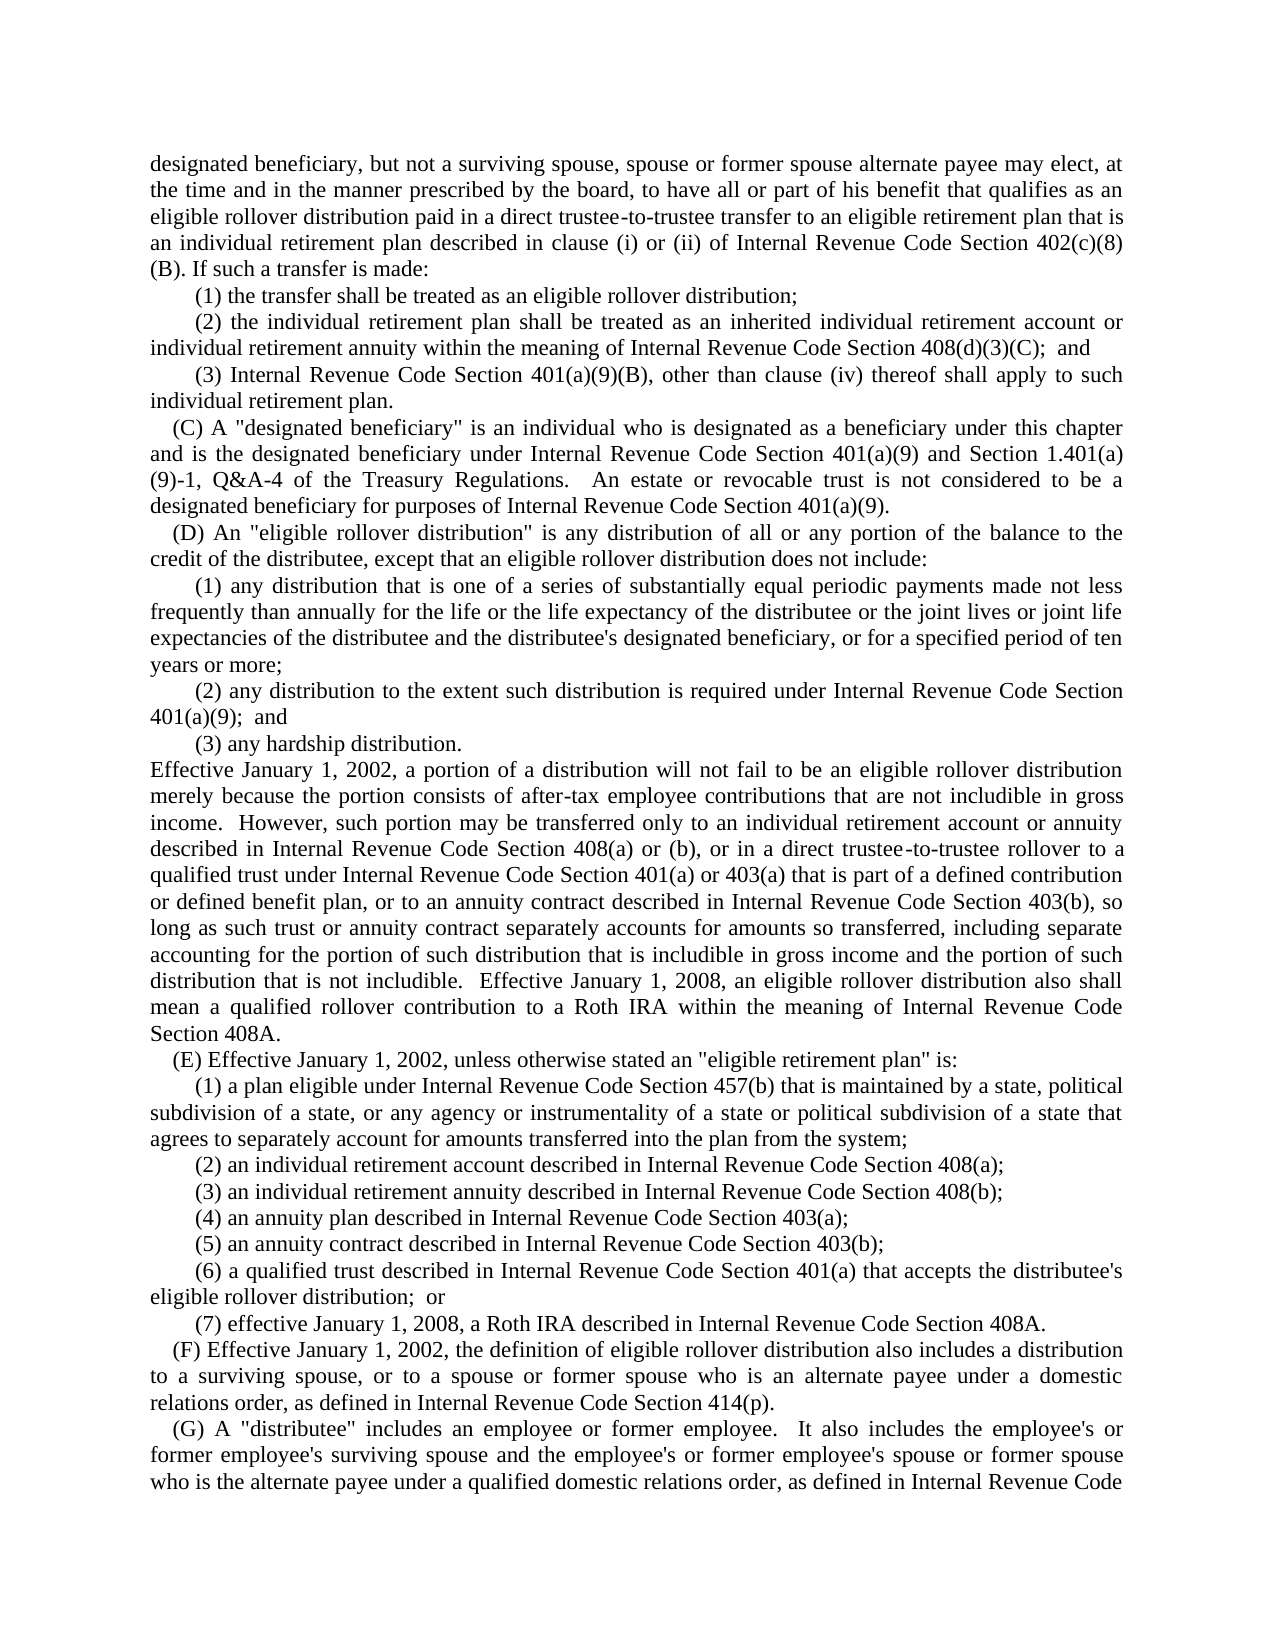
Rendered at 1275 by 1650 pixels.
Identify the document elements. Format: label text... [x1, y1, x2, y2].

text (6) a qualified trust described in Internal Revenue Code Section 401(a) that accepts the distributee's eligible rollover distribution; or [150, 1257, 1125, 1309]
text (1) any distribution that is one of a series of substantially equal periodic payments made not less frequently than annually for the life or the life expectancy of the distributee or the joint lives or joint life expectancies of the distributee and the distributee's designated beneficiary, or for a specified period of ten years or more; [150, 572, 1125, 677]
text (E) Effective January 1, 2002, unless otherwise stated an "eligible retirement plan" is: [150, 1046, 1125, 1072]
text (3) an individual retirement annuity described in Internal Revenue Code Section 408(b); [150, 1178, 1125, 1204]
text Effective January 1, 2002, a portion of a distribution will not fail to be an eligible rollover distribution merely because the portion consists of after-tax employee contributions that are not includible in gross income. However, such portion may be transferred only to an individual retirement account or annuity described in Internal Revenue Code Section 408(a) or (b), or in a direct trustee-to-trustee rollover to a qualified trust under Internal Revenue Code Section 401(a) or 403(a) that is part of a defined contribution or defined benefit plan, or to an annuity contract described in Internal Revenue Code Section 403(b), so long as such trust or annuity contract separately accounts for amounts so transferred, including separate accounting for the portion of such distribution that is includible in gross income and the portion of such distribution that is not includible. Effective January 1, 2008, an eligible rollover distribution also shall mean a qualified rollover contribution to a Roth IRA within the meaning of Internal Revenue Code Section 408A. [150, 756, 1125, 1046]
text (C) A "designated beneficiary" is an individual who is designated as a beneficiary under this chapter and is the designated beneficiary under Internal Revenue Code Section 401(a)(9) and Section 1.401(a)(9)-1, Q&A-4 of the Treasury Regulations. An estate or revocable trust is not considered to be a designated beneficiary for purposes of Internal Revenue Code Section 401(a)(9). [150, 413, 1125, 519]
text (2) the individual retirement plan shall be treated as an inherited individual retirement account or individual retirement annuity within the meaning of Internal Revenue Code Section 408(d)(3)(C); and [150, 308, 1125, 361]
text (5) an annuity contract described in Internal Revenue Code Section 403(b); [150, 1231, 1125, 1257]
text (1) the transfer shall be treated as an eligible rollover distribution; [150, 282, 1125, 308]
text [150, 150, 1125, 282]
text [150, 1415, 1125, 1494]
text (4) an annuity plan described in Internal Revenue Code Section 403(a); [150, 1204, 1125, 1231]
text (D) An "eligible rollover distribution" is any distribution of all or any portion of the balance to the credit of the distributee, except that an eligible rollover distribution does not include: [150, 519, 1125, 572]
text (2) an individual retirement account described in Internal Revenue Code Section 408(a); [150, 1151, 1125, 1178]
text (3) any hardship distribution. [150, 730, 1125, 756]
text (1) a plan eligible under Internal Revenue Code Section 457(b) that is maintained by a state, political subdivision of a state, or any agency or instrumentality of a state or political subdivision of a state that agrees to separately account for amounts transferred into the plan from the system; [150, 1072, 1125, 1151]
text (3) Internal Revenue Code Section 401(a)(9)(B), other than clause (iv) thereof shall apply to such individual retirement plan. [150, 361, 1125, 413]
text (7) effective January 1, 2008, a Roth IRA described in Internal Revenue Code Section 408A. [150, 1309, 1125, 1336]
text (F) Effective January 1, 2002, the definition of eligible rollover distribution also includes a distribution to a surviving spouse, or to a spouse or former spouse who is an alternate payee under a domestic relations order, as defined in Internal Revenue Code Section 414(p). [150, 1336, 1125, 1415]
text (2) any distribution to the extent such distribution is required under Internal Revenue Code Section 401(a)(9); and [150, 677, 1125, 730]
